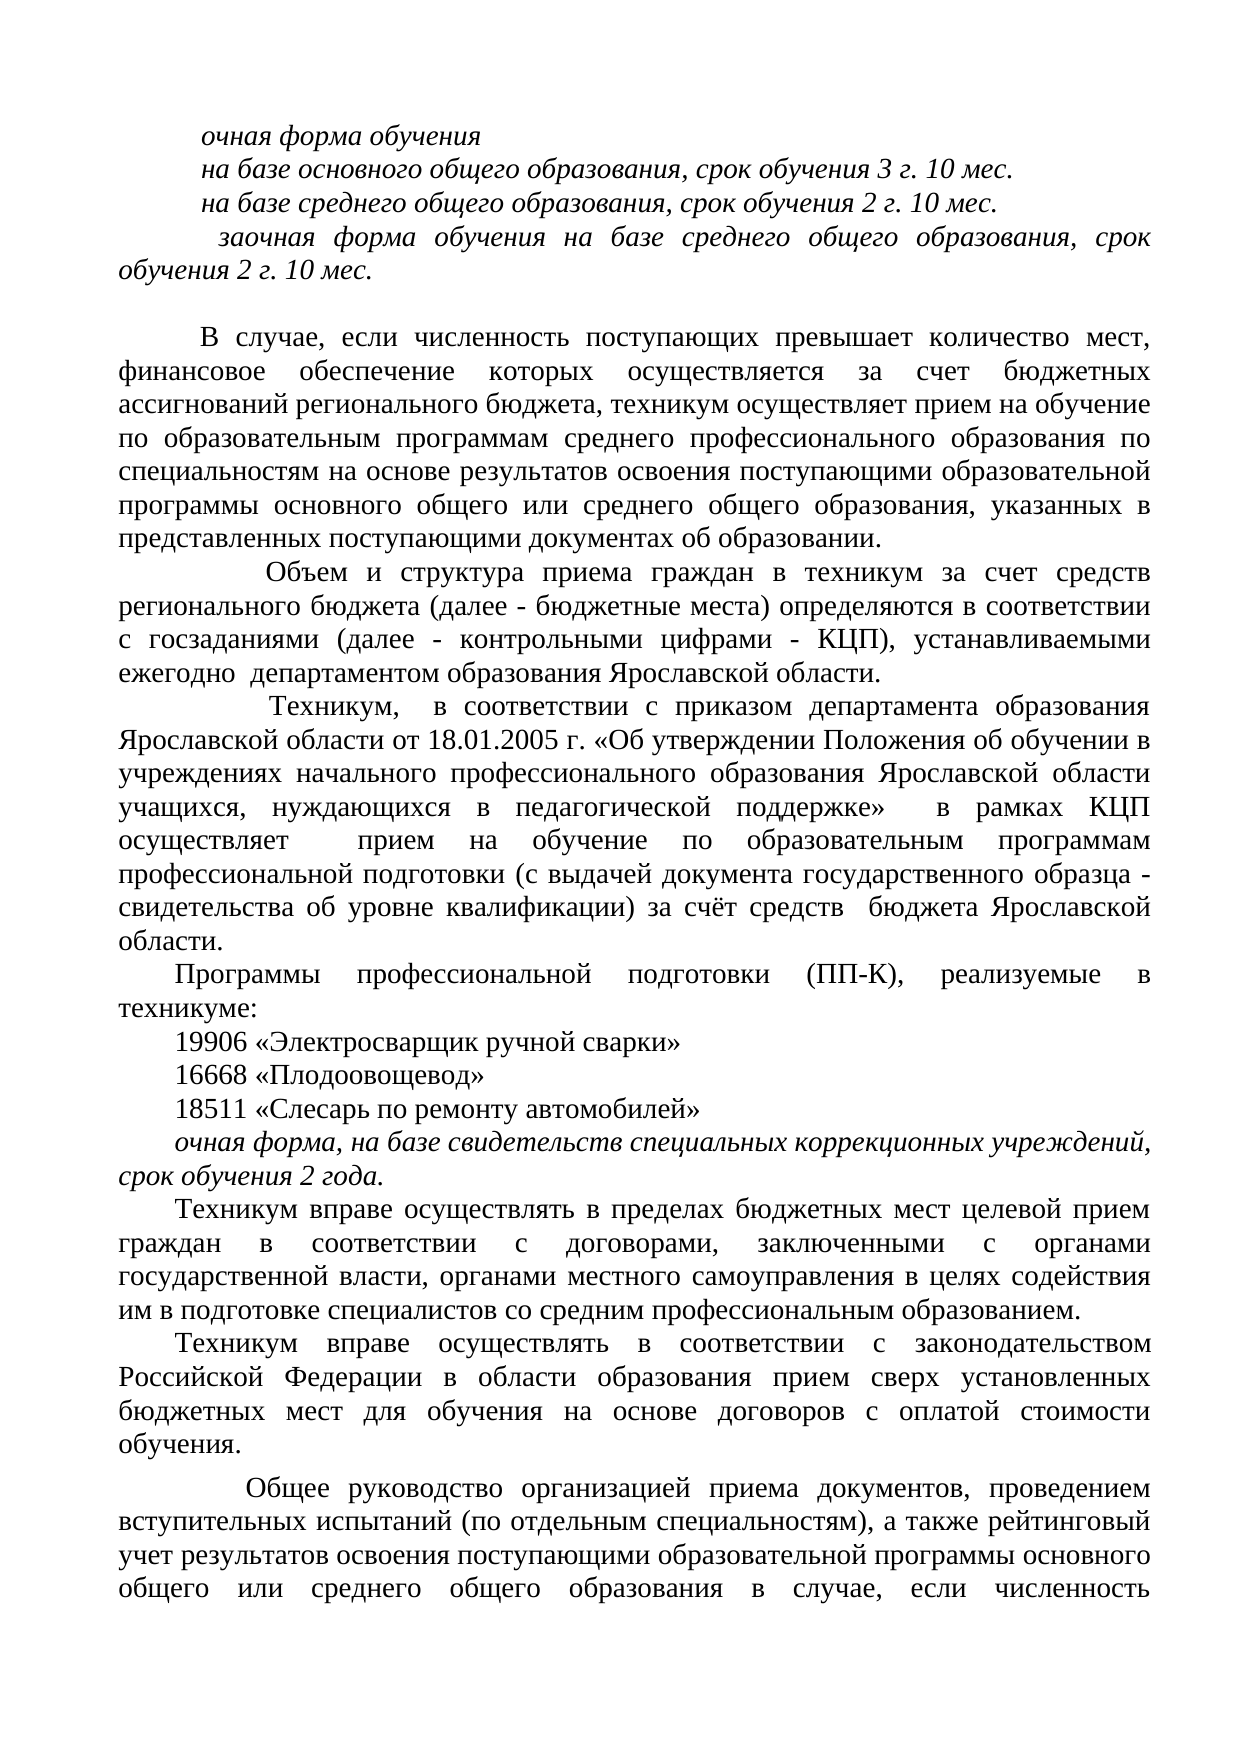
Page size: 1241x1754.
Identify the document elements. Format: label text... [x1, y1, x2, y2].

text 19906 «Электросварщик ручной сварки» [118, 1024, 1152, 1057]
text на базе среднего общего образования, срок обучения 2 г. 10 мес. [118, 185, 1152, 219]
text Техникум вправе осуществлять в пределах бюджетных мест целевой прием граждан в соответствии с договорами, заключенными с органами государственной власти, органами местного самоуправления в целях содействия им в подготовке специалистов со средним профессиональным образованием. [118, 1191, 1152, 1326]
text очная форма, на базе свидетельств специальных коррекционных учреждений, срок обучения 2 года. [118, 1124, 1152, 1191]
text Техникум, в соответствии с приказом департамента образования Ярославской области от 18.01.2005 г. «Об утверждении Положения об обучении в учреждениях начального профессионального образования Ярославской области учащихся, нуждающихся в педагогической поддержке» в рамках КЦП осуществляет прием на обучение по образовательным программам профессиональной подготовки (с выдачей документа государственного образца - свидетельства об уровне квалификации) за счёт средств бюджета Ярославской области. [118, 688, 1152, 957]
text Программы профессиональной подготовки (ПП-К), реализуемые в техникуме: [118, 957, 1152, 1024]
text 16668 «Плодоовощевод» [118, 1057, 1152, 1091]
text на базе основного общего образования, срок обучения 3 г. 10 мес. [118, 152, 1152, 185]
text 18511 «Слесарь по ремонту автомобилей» [118, 1091, 1152, 1124]
text Техникум вправе осуществлять в соответствии с законодательством Российской Федерации в области образования прием сверх установленных бюджетных мест для обучения на основе договоров с оплатой стоимости обучения. [118, 1326, 1152, 1460]
text очная форма обучения [118, 118, 1152, 152]
text Объем и структура приема граждан в техникум за счет средств регионального бюджета (далее - бюджетные места) определяются в соответствии с госзаданиями (далее - контрольными цифрами - КЦП), устанавливаемыми ежегодно департаментом образования Ярославской области. [118, 554, 1152, 688]
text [118, 1470, 1152, 1604]
text заочная форма обучения на базе среднего общего образования, срок обучения 2 г. 10 мес. [118, 219, 1152, 286]
text В случае, если численность поступающих превышает количество мест, финансовое обеспечение которых осуществляется за счет бюджетных ассигнований регионального бюджета, техникум осуществляет прием на обучение по образовательным программам среднего профессионального образования по специальностям на основе результатов освоения поступающими образовательной программы основного общего или среднего общего образования, указанных в представленных поступающими документах об образовании. [118, 319, 1152, 554]
